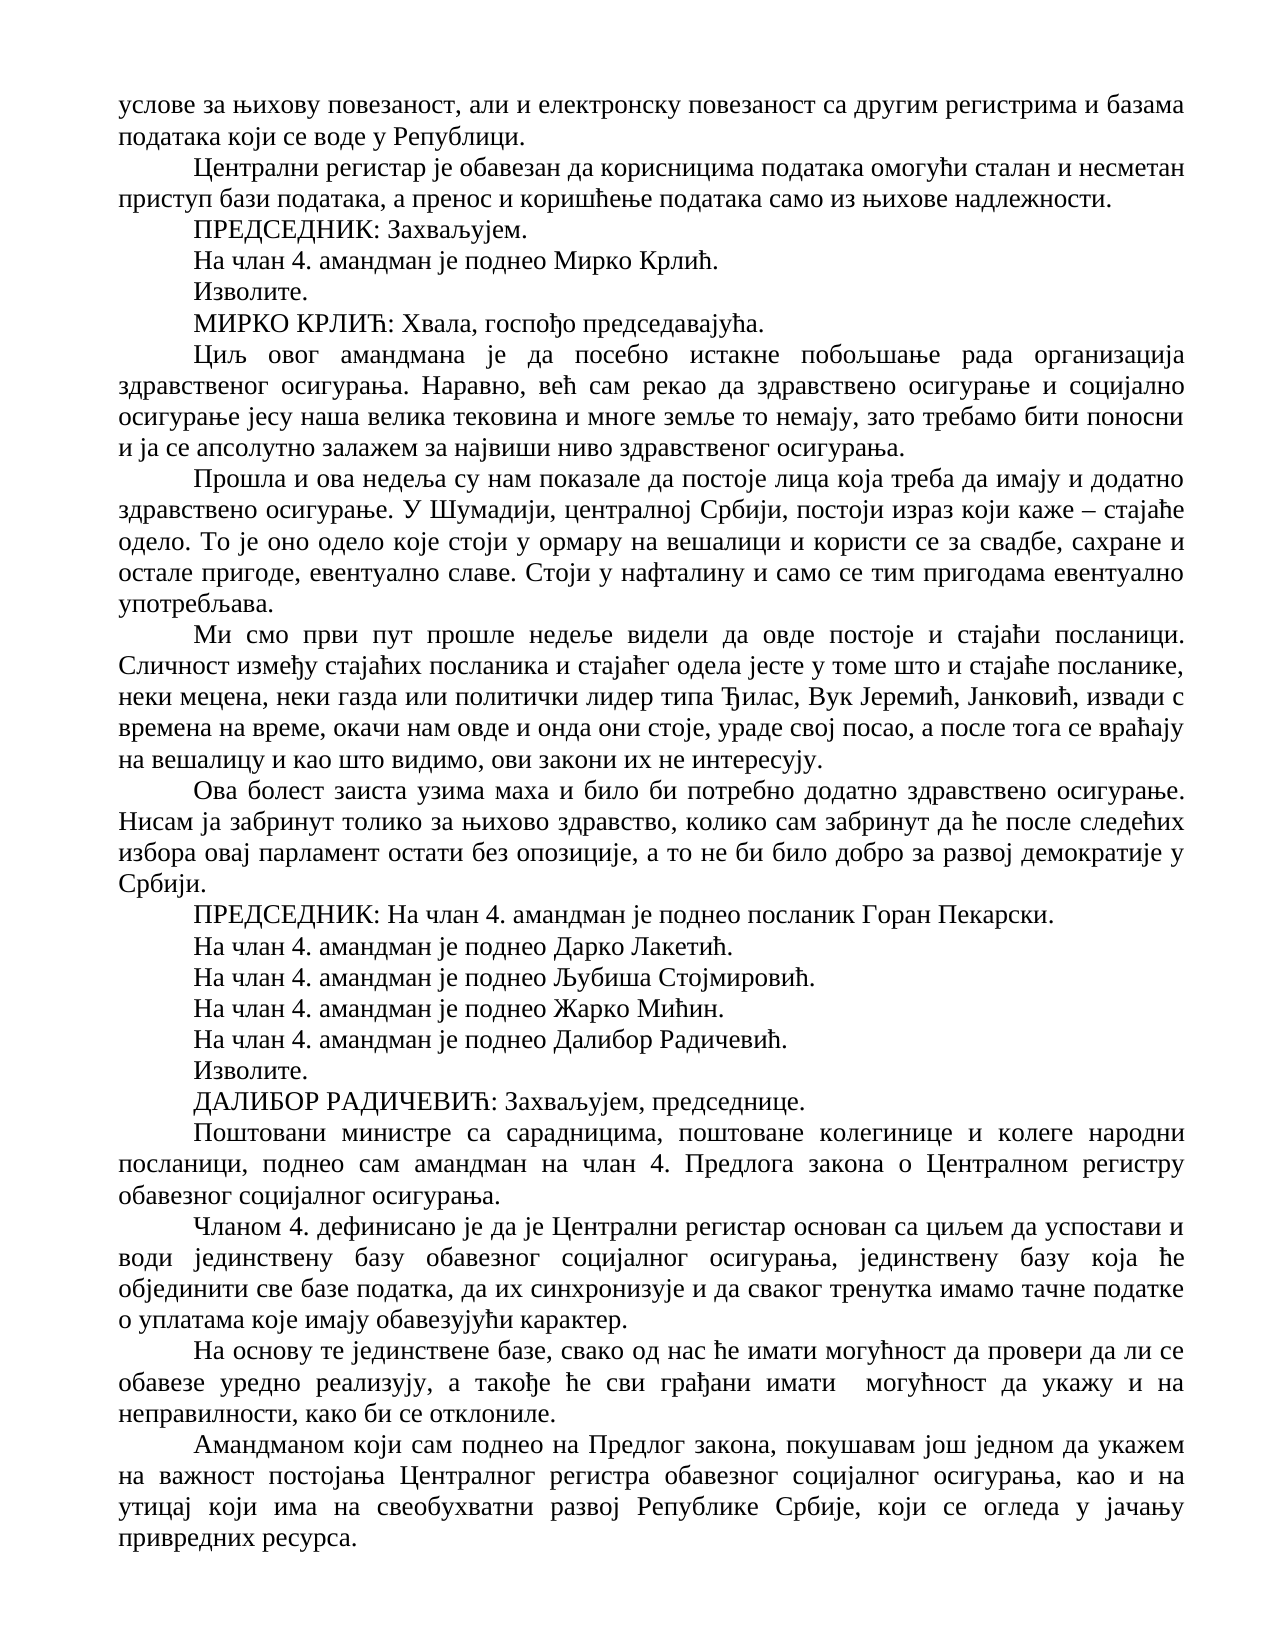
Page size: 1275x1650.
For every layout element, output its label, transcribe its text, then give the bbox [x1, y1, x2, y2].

text Амандманом који сам поднео на Предлог закона, покушавам још једном да укажем на важност постојања Централног регистра обавезног социјалног осигурања, као и на утицај који има на свеобухватни развој Републике Србије, који се огледа у јачању привредних ресурса. [118, 1428, 1186, 1552]
text ПРЕДСЕДНИК: На члан 4. амандман је поднео посланик Горан Пекарски. [118, 898, 1186, 929]
text На члан 4. амандман је поднео Дарко Лакетић. [118, 929, 1186, 961]
text Циљ овог амандмана је да посебно истакне побољшање рада организација здравственог осигурања. Наравно, већ сам рекао да здравствено осигурање и социјално осигурање јесу наша велика тековина и многе земље то немају, зато требамо бити поносни и ја се апсолутно залажем за највиши ниво здравственог осигурања. [118, 338, 1186, 462]
text На члан 4. амандман је поднео Љубиша Стојмировић. [118, 961, 1186, 992]
text Чланом 4. дефинисано је да је Централни регистар основан са циљем да успостави и води јединствену базу обавезног социјалног осигурања, јединствену базу која ће објединити све базе податка, да их синхронизује и да сваког тренутка имамо тачне податке о уплатама које имају обавезујући карактер. [118, 1210, 1186, 1334]
text Прошла и ова недеља су нам показале да постоје лица која треба да имају и додатно здравствено осигурање. У Шумадији, централној Србији, постоји израз који каже – стајаће одело. То је оно одело које стоји у ормару на вешалици и користи се за свадбе, сахране и остале пригоде, евентуално славе. Стоји у нафталину и само се тим пригодама евентуално употребљава. [118, 462, 1186, 618]
text Изволите. [118, 1054, 1186, 1085]
text Поштовани министре са сарадницима, поштоване колегинице и колеге народни посланици, поднео сам амандман на члан 4. Предлога закона о Централном регистру обавезног социјалног осигурања. [118, 1116, 1186, 1210]
text На основу те јединствене базе, свако од нас ће имати могућност да провери да ли се обавезе уредно реализују, а такође ће сви грађани имати могућност да укажу и на неправилности, како би се отклониле. [118, 1334, 1186, 1428]
text ДАЛИБОР РАДИЧЕВИЋ: Захваљујем, председнице. [118, 1085, 1186, 1116]
text Ова болест заиста узима маха и било би потребно додатно здравствено осигурање. Нисам ја забринут толико за њихово здравство, колико сам забринут да ће после следећих избора овај парламент остати без опозиције, а то не би било добро за развој демократије у Србији. [118, 774, 1186, 898]
text Изволите. [118, 276, 1186, 307]
text На члан 4. амандман је поднео Жарко Мићин. [118, 992, 1186, 1023]
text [118, 89, 1186, 151]
text На члан 4. амандман је поднео Далибор Радичевић. [118, 1023, 1186, 1054]
text МИРКО КРЛИЋ: Хвала, госпођо председавајућа. [118, 307, 1186, 338]
text ПРЕДСЕДНИК: Захваљујем. [118, 213, 1186, 244]
text Централни регистар је обавезан да корисницима података омогући сталан и несметан приступ бази података, а пренос и коришћење података само из њихове надлежности. [118, 151, 1186, 213]
text Ми смо први пут прошле недеље видели да овде постоје и стајаћи посланици. Сличност између стајаћих посланика и стајаћег одела јесте у томе што и стајаће посланике, неки мецена, неки газда или политички лидер типа Ђилас, Вук Јеремић, Јанковић, извади с времена на време, окачи нам овде и онда они стоје, ураде свој посао, а после тога се враћају на вешалицу и као што видимо, ови закони их не интересују. [118, 618, 1186, 774]
text На члан 4. амандман је поднео Мирко Крлић. [118, 244, 1186, 276]
